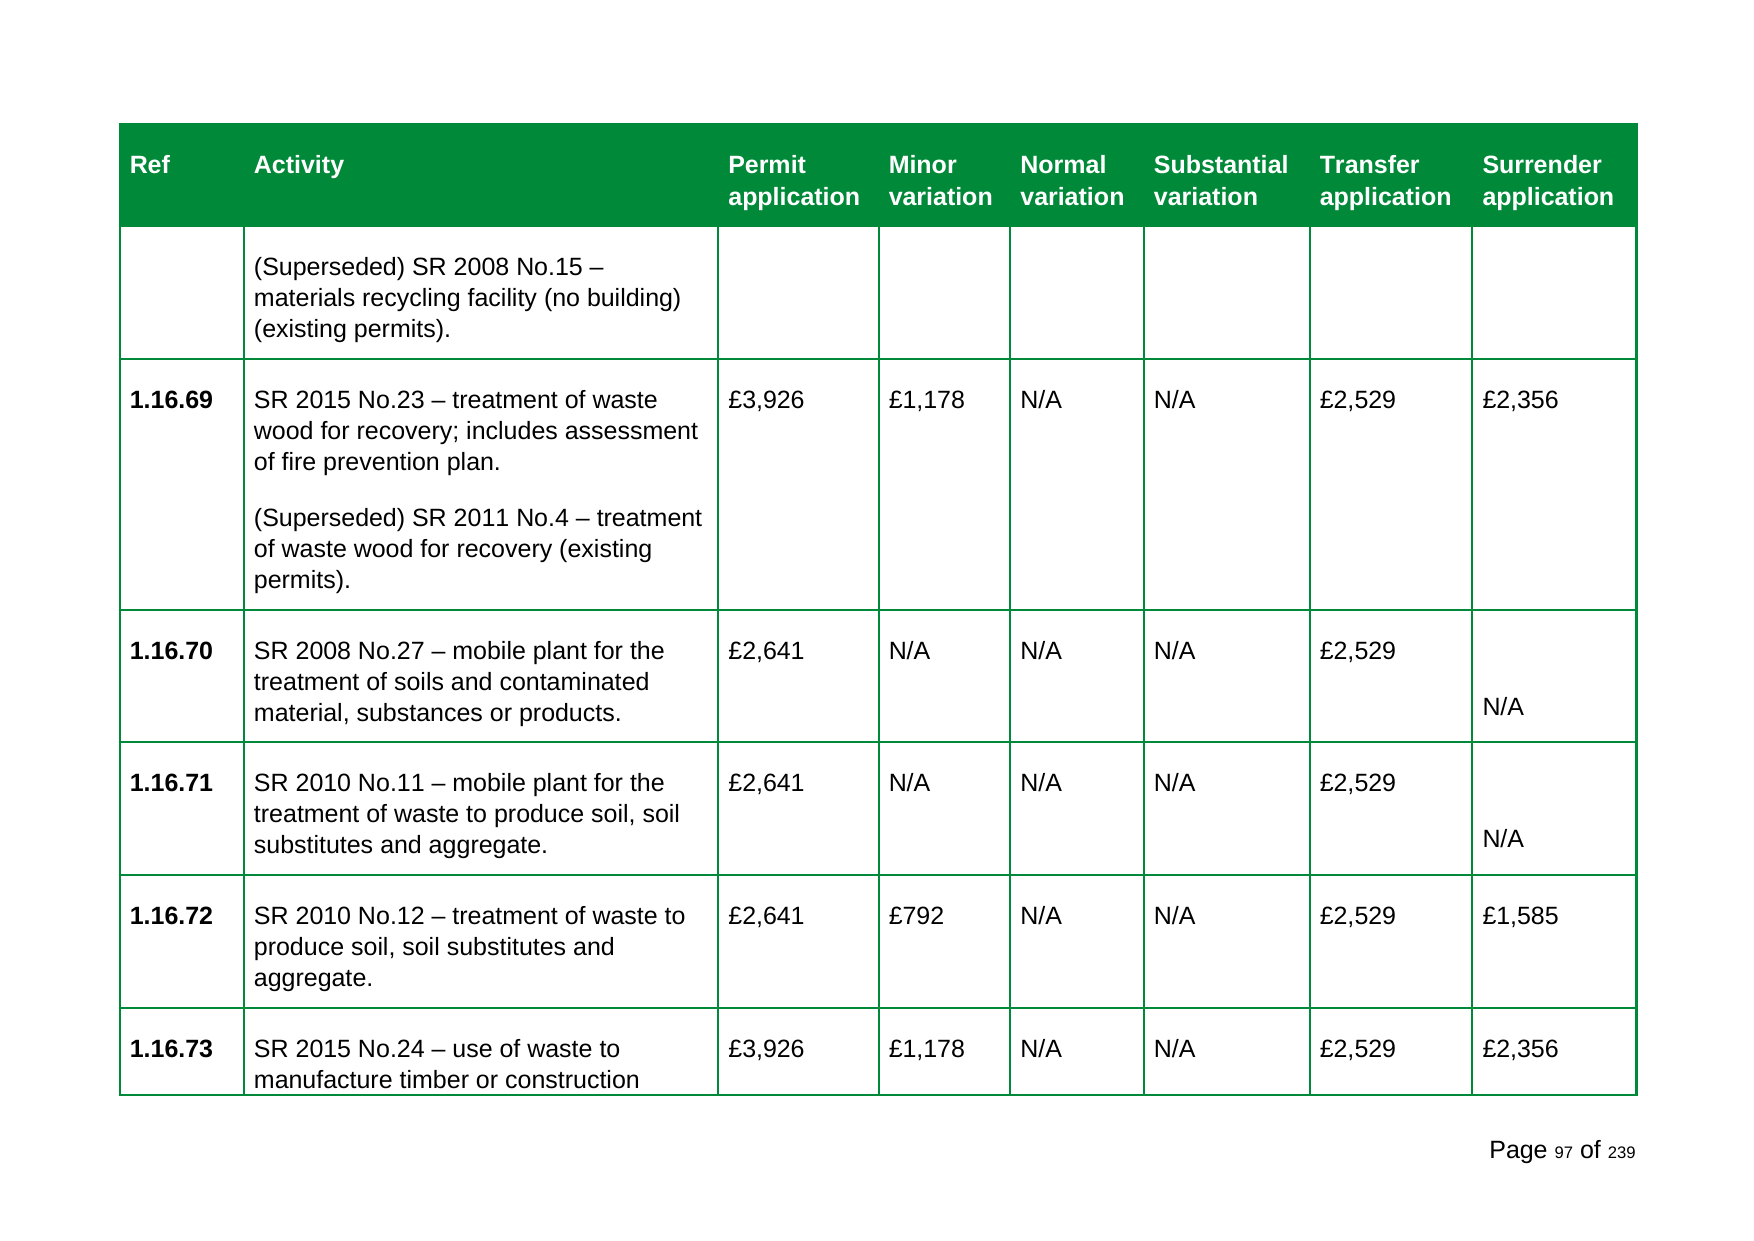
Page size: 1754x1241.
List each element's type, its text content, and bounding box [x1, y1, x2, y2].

table_header Surrender application [1473, 125, 1635, 225]
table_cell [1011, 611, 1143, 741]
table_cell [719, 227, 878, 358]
table_header Transfer application [1311, 125, 1471, 225]
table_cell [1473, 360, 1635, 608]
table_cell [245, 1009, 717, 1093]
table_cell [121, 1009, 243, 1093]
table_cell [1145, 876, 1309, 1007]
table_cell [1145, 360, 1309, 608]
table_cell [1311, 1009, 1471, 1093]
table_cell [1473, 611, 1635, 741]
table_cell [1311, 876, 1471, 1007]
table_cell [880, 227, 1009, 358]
table_header Substantial variation [1145, 125, 1309, 225]
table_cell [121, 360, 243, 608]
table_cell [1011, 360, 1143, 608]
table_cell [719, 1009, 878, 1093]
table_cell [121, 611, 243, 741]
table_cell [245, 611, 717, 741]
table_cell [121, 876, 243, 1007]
table_header Permit application [719, 125, 878, 225]
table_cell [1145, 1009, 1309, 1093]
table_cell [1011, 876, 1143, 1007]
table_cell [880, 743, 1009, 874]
table_header Normal variation [1011, 125, 1143, 225]
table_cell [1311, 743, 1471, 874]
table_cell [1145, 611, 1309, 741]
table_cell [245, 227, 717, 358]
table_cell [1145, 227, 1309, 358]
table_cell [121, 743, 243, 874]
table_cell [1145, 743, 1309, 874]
table_header Minor variation [880, 125, 1009, 225]
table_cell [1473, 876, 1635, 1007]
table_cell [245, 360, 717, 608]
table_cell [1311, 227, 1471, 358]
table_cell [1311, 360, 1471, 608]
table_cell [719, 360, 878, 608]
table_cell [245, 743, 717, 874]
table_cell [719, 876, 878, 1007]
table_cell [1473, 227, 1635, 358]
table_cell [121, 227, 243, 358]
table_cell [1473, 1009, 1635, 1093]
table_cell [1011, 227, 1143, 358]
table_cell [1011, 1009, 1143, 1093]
table_header Activity [245, 125, 717, 225]
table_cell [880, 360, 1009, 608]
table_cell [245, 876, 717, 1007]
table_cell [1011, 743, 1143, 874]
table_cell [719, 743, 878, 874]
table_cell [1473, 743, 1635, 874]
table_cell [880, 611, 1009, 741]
table_header Ref [121, 125, 243, 225]
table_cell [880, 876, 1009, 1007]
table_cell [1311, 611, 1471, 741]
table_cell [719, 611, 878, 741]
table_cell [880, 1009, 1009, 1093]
